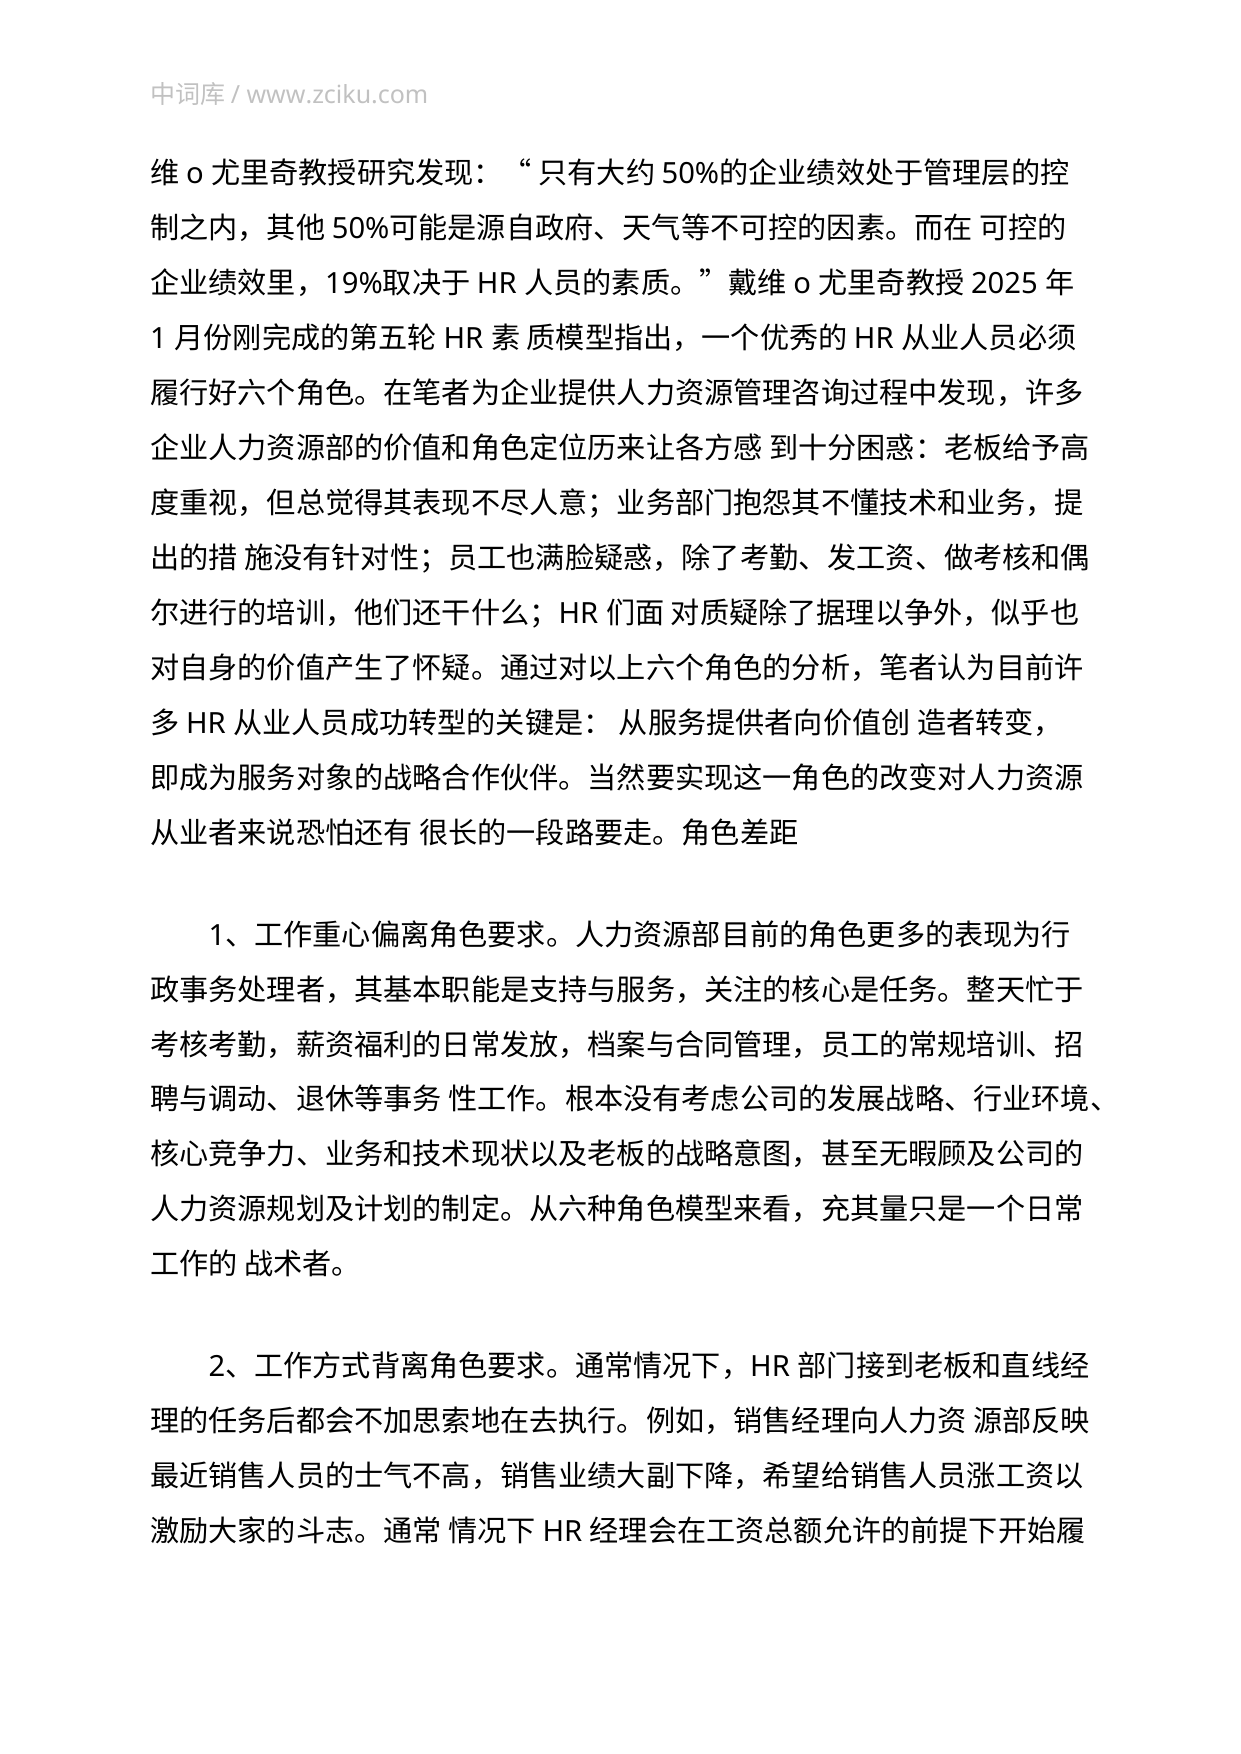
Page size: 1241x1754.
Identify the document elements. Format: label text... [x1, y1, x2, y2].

text 1、工作重心偏离角色要求。人力资源部目前的角色更多的表现为行政事务处理者，其基本职能是支持与服务，关注的核心是任务。整天忙于考核考勤，薪资福利的日常发放，档案与合同管理，员工的常规培训、招聘与调动、退休等事务 性工作。根本没有考虑公司的发展战略、行业环境、核心竞争力、业务和技术现状以及老板的战略意图，甚至无暇顾及公司的人力资源规划及计划的制定。从六种角色模型来看，充其量只是一个日常工作的 战术者。 [150, 911, 1090, 1283]
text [150, 150, 1090, 852]
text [150, 1342, 1090, 1549]
